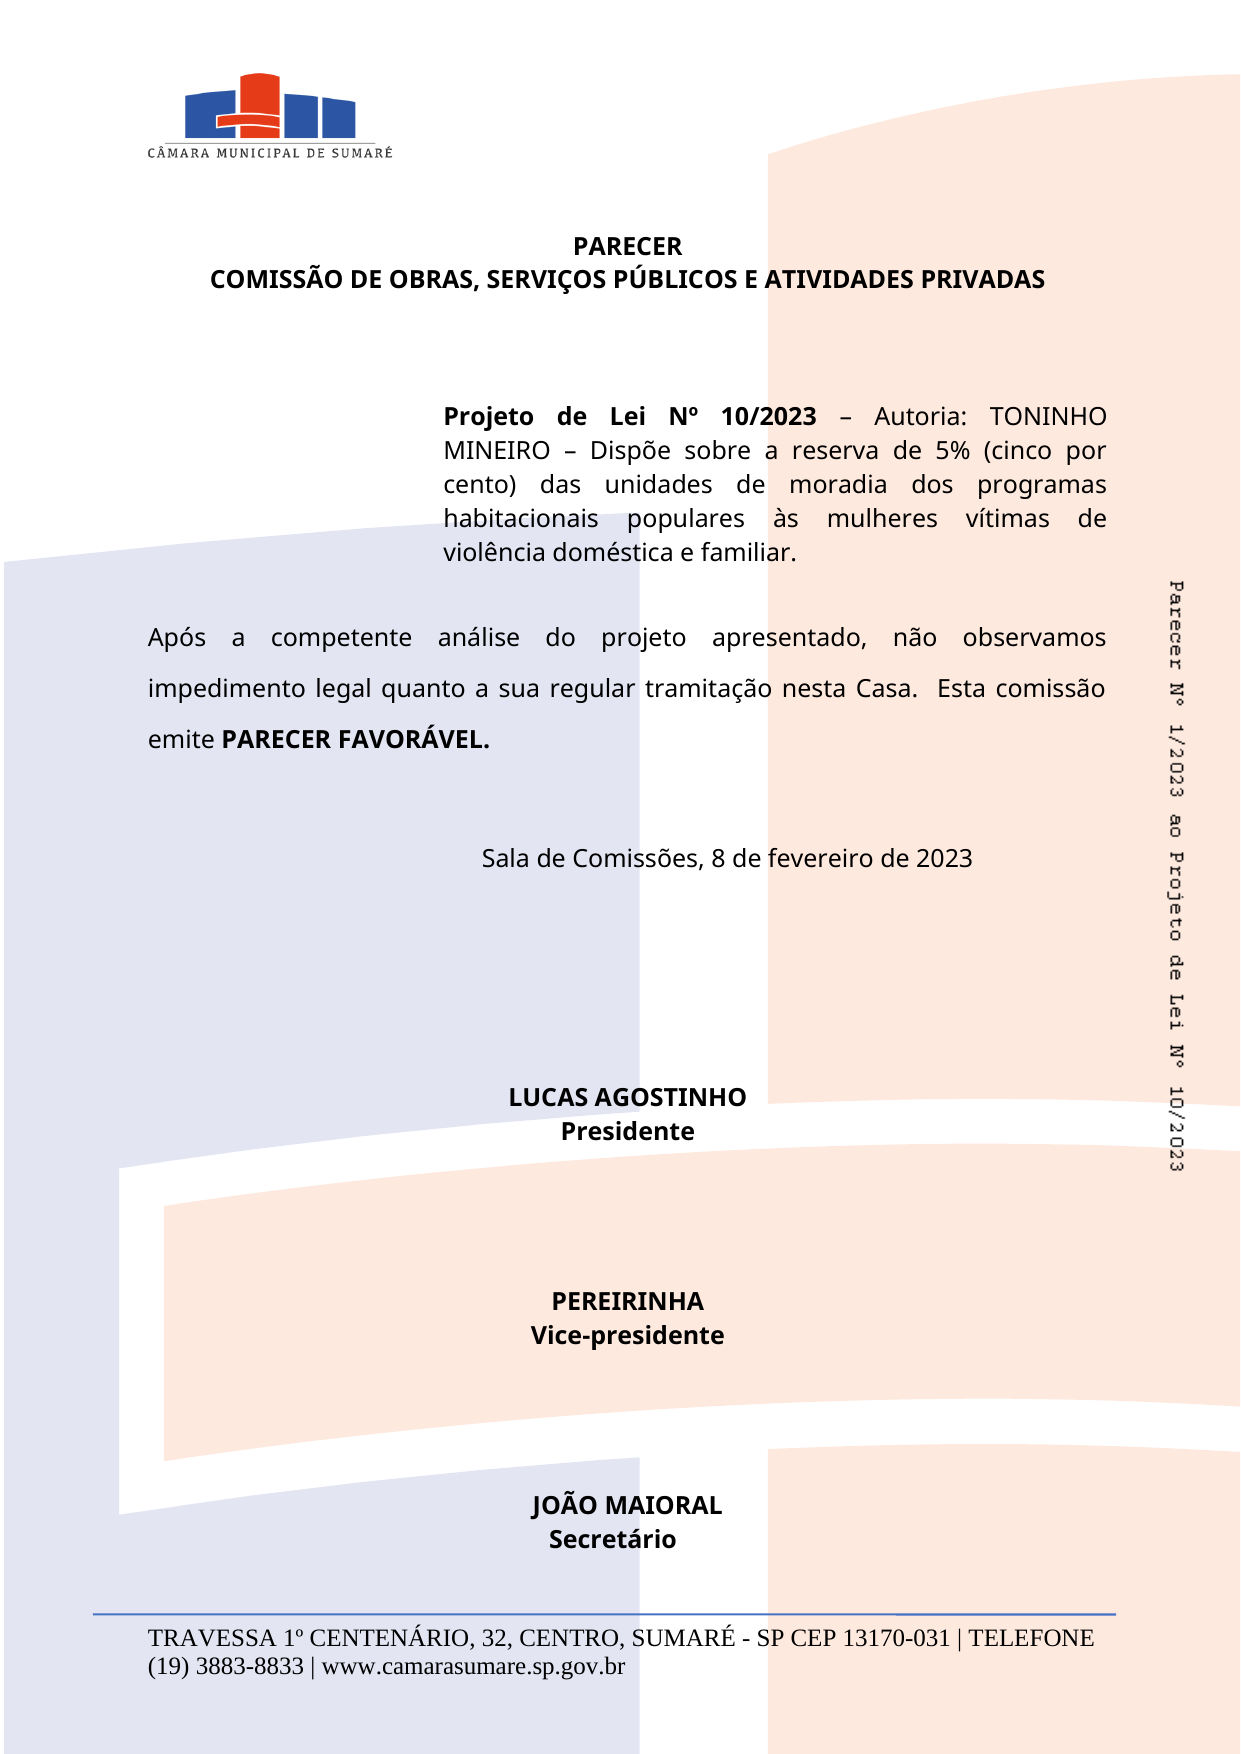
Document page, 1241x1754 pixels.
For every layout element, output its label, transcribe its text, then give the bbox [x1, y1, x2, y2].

text Secretário [443, 1522, 1107, 1556]
text Vice-presidente [148, 1318, 1107, 1352]
picture [1142, 577, 1205, 1177]
text Presidente [148, 1113, 1107, 1147]
text JOÃO MAIORAL [148, 1488, 1107, 1522]
text Após a competente análise do projeto apresentado, não observamos impedimento legal quanto a sua regular tramitação nesta Casa. Esta comissão emite PARECER FAVORÁVEL. [148, 620, 1107, 756]
text LUCAS AGOSTINHO [148, 1079, 1107, 1113]
text Projeto de Lei Nº 10/2023 – Autoria: TONINHO MINEIRO – Dispõe sobre a reserva de 5% (cinco por cento) das unidades de moradia dos programas habitacionais populares às mulheres vítimas de violência doméstica e familiar. [443, 398, 1107, 569]
text PARECER [148, 228, 1107, 262]
picture [147, 73, 394, 160]
text COMISSÃO DE OBRAS, SERVIÇOS PÚBLICOS E ATIVIDADES PRIVADAS [148, 262, 1107, 296]
text PEREIRINHA [148, 1284, 1107, 1318]
text Sala de Comissões, 8 de fevereiro de 2023 [148, 841, 1107, 875]
